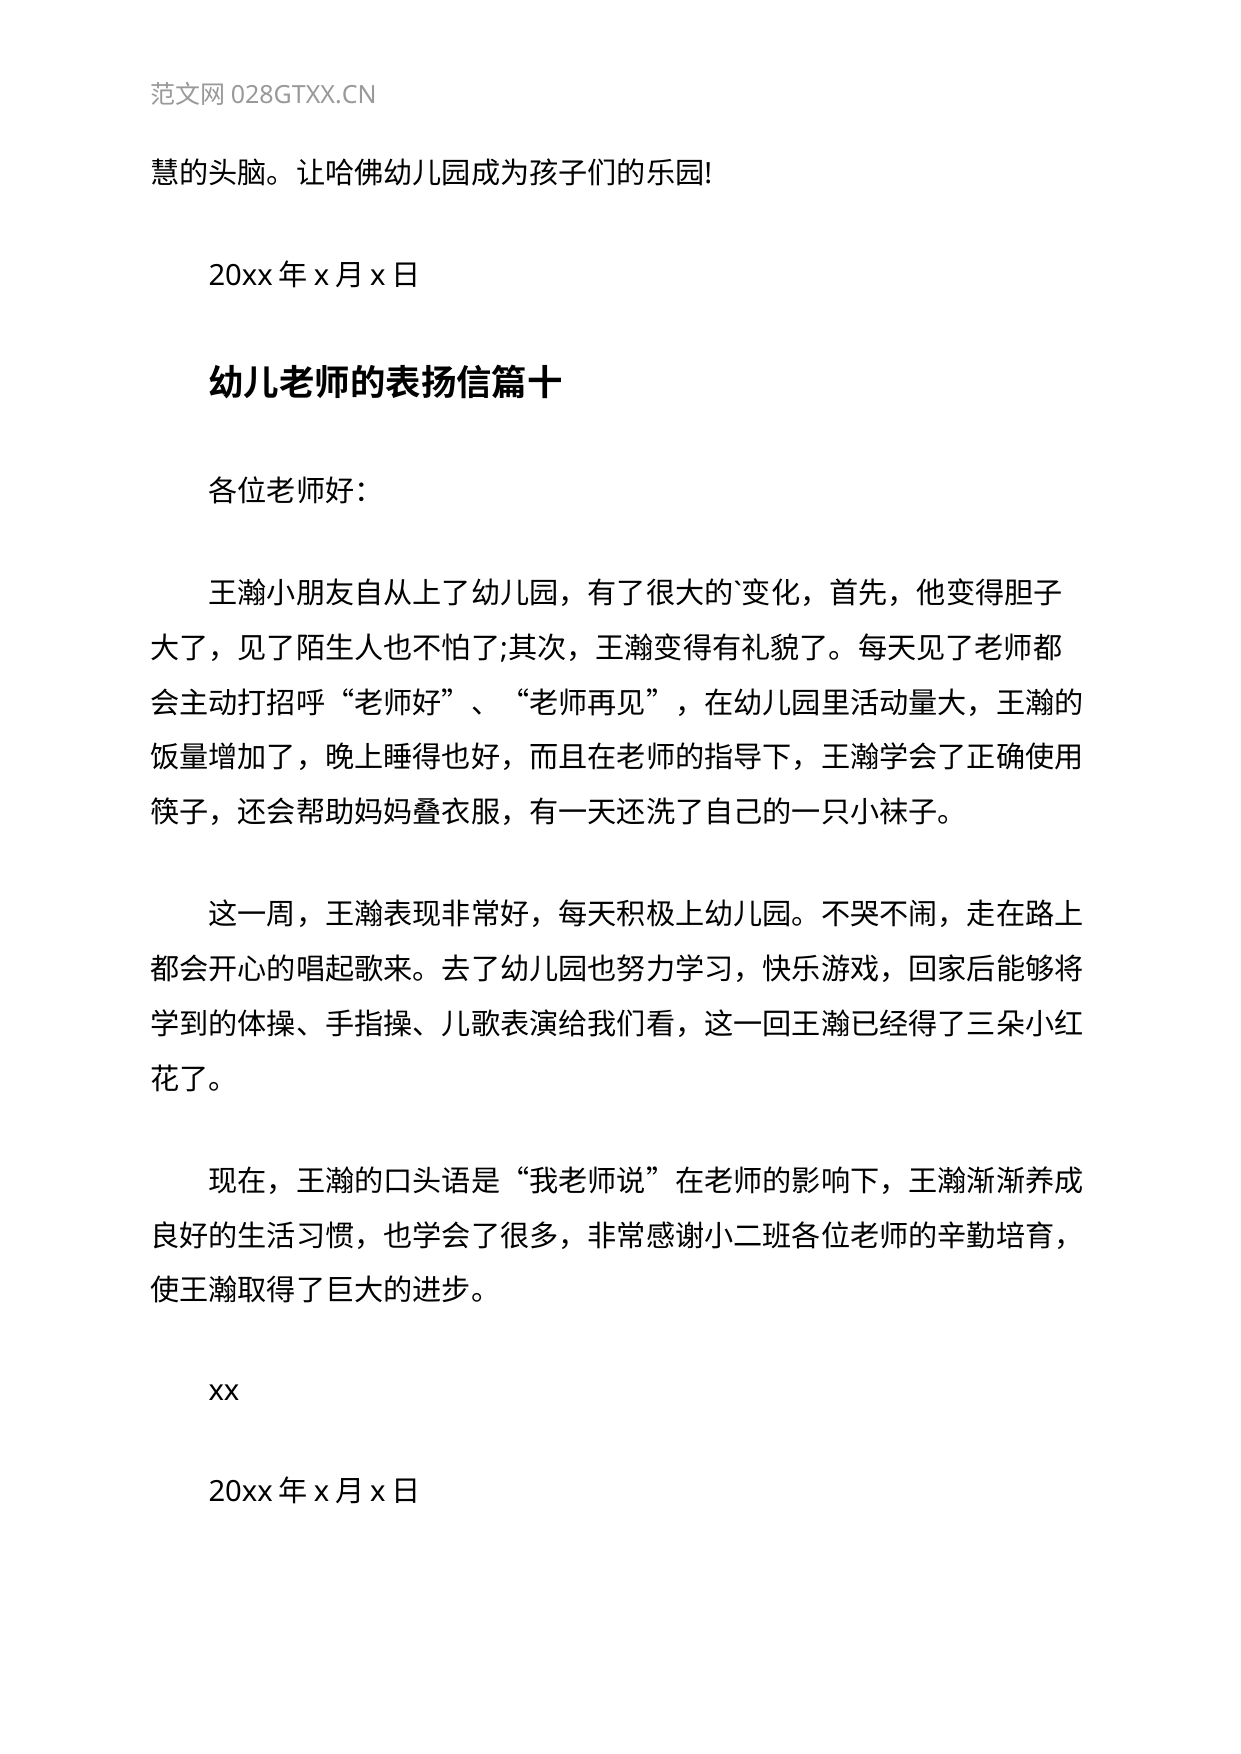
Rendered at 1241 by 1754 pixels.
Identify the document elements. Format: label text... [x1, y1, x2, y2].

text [150, 150, 1090, 192]
text 各位老师好： [150, 467, 1090, 510]
text xx [150, 1369, 1090, 1408]
text 20xx年x月x日 [150, 252, 1090, 294]
text 王瀚小朋友自从上了幼儿园，有了很大的`变化，首先，他变得胆子大了，见了陌生人也不怕了;其次，王瀚变得有礼貌了。每天见了老师都会主动打招呼“老师好”、“老师再见”，在幼儿园里活动量大，王瀚的饭量增加了，晚上睡得也好，而且在老师的指导下，王瀚学会了正确使用筷子，还会帮助妈妈叠衣服，有一天还洗了自己的一只小袜子。 [150, 569, 1090, 831]
text 幼儿老师的表扬信篇十 [150, 354, 1090, 405]
text 20xx年x月x日 [150, 1467, 1090, 1509]
text 现在，王瀚的口头语是“我老师说”在老师的影响下，王瀚渐渐养成良好的生活习惯，也学会了很多，非常感谢小二班各位老师的辛勤培育，使王瀚取得了巨大的进步。 [150, 1157, 1090, 1309]
text 这一周，王瀚表现非常好，每天积极上幼儿园。不哭不闹，走在路上都会开心的唱起歌来。去了幼儿园也努力学习，快乐游戏，回家后能够将学到的体操、手指操、儿歌表演给我们看，这一回王瀚已经得了三朵小红花了。 [150, 891, 1090, 1098]
